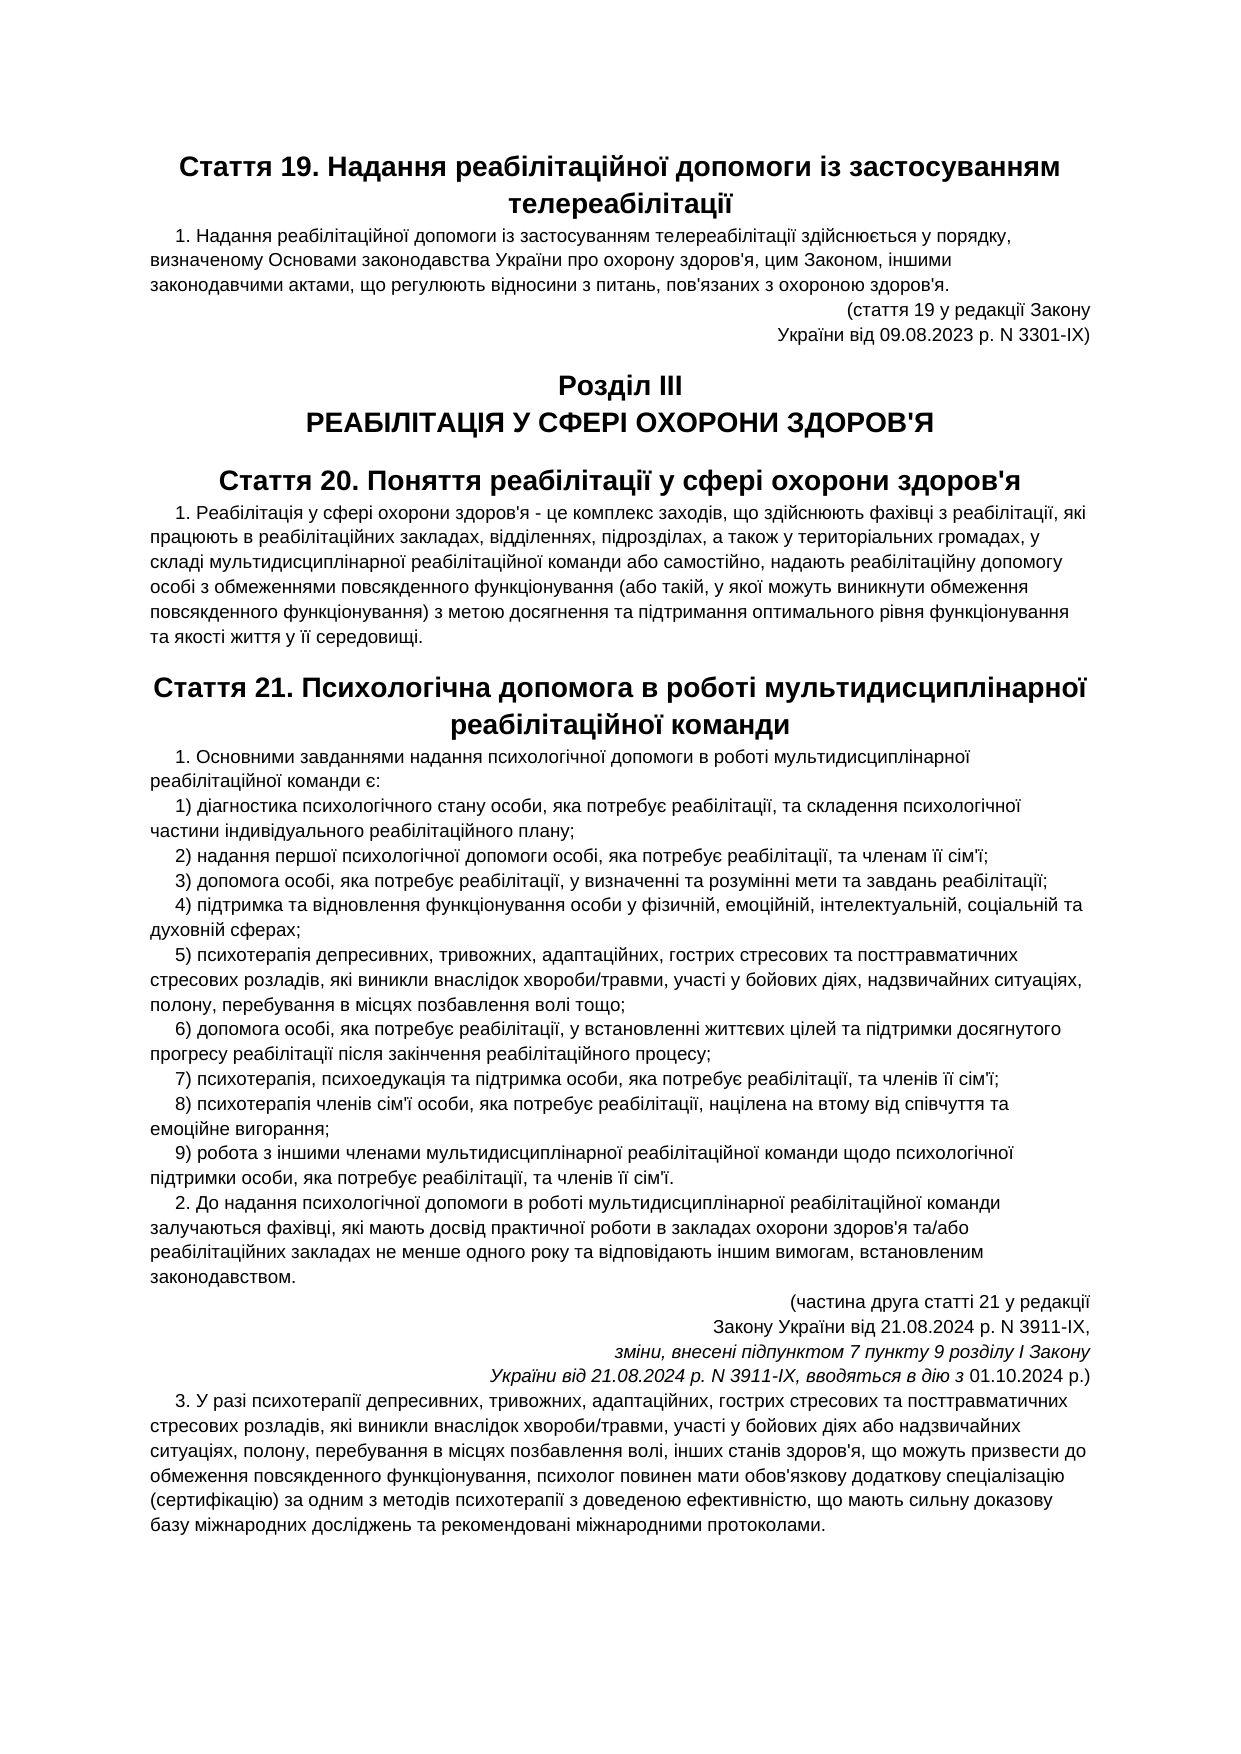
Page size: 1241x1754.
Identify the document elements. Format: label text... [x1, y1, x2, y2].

text 5) психотерапія депресивних, тривожних, адаптаційних, гострих стресових та посттравматичних стресових розладів, які виникли внаслідок хвороби/травми, участі у бойових діях, надзвичайних ситуаціях, полону, перебування в місцях позбавлення волі тощо; [150, 944, 1090, 1015]
text 2) надання першої психологічної допомоги особі, яка потребує реабілітації, та членам її сім'ї; [150, 845, 1090, 866]
subtitle Стаття 20. Поняття реабілітації у сфері охорони здоров'я [150, 464, 1090, 497]
text 2. До надання психологічної допомоги в роботі мультидисциплінарної реабілітаційної команди залучаються фахівці, які мають досвід практичної роботи в закладах охорони здоров'я та/або реабілітаційних закладах не менше одного року та відповідають іншим вимогам, встановленим законодавством. [150, 1192, 1090, 1288]
text (частина друга статті 21 у редакції Закону України від 21.08.2024 р. N 3911-IX, зміни, внесені підпунктом 7 пункту 9 розділу І Закону України від 21.08.2024 р. N 3911-IX, вводяться в дію з 01.10.2024 р.) [150, 1291, 1090, 1387]
text 1. Надання реабілітаційної допомоги із застосуванням телереабілітації здійснюється у порядку, визначеному Основами законодавства України про охорону здоров'я, цим Законом, іншими законодавчими актами, що регулюють відносини з питань, пов'язаних з охороною здоров'я. [150, 224, 1090, 296]
text 1) діагностика психологічного стану особи, яка потребує реабілітації, та складення психологічної частини індивідуального реабілітаційного плану; [150, 795, 1090, 841]
subtitle Розділ III РЕАБІЛІТАЦІЯ У СФЕРІ ОХОРОНИ ЗДОРОВ'Я [150, 369, 1090, 439]
subtitle Стаття 19. Надання реабілітаційної допомоги із застосуванням телереабілітації [150, 150, 1090, 219]
text (стаття 19 у редакції Закону України від 09.08.2023 р. N 3301-IX) [150, 299, 1090, 345]
text 4) підтримка та відновлення функціонування особи у фізичній, емоційній, інтелектуальній, соціальній та духовній сферах; [150, 894, 1090, 941]
text 1. Реабілітація у сфері охорони здоров'я - це комплекс заходів, що здійснюють фахівці з реабілітації, які працюють в реабілітаційних закладах, відділеннях, підрозділах, а також у територіальних громадах, у складі мультидисциплінарної реабілітаційної команди або самостійно, надають реабілітаційну допомогу особі з обмеженнями повсякденного функціонування (або такій, у якої можуть виникнути обмеження повсякденного функціонування) з метою досягнення та підтримання оптимального рівня функціонування та якості життя у її середовищі. [150, 502, 1090, 647]
text 3. У разі психотерапії депресивних, тривожних, адаптаційних, гострих стресових та посттравматичних стресових розладів, які виникли внаслідок хвороби/травми, участі у бойових діях або надзвичайних ситуаціях, полону, перебування в місцях позбавлення волі, інших станів здоров'я, що можуть призвести до обмеження повсякденного функціонування, психолог повинен мати обов'язкову додаткову спеціалізацію (сертифікацію) за одним з методів психотерапії з доведеною ефективністю, що мають сильну доказову базу міжнародних досліджень та рекомендовані міжнародними протоколами. [150, 1390, 1090, 1536]
text 1. Основними завданнями надання психологічної допомоги в роботі мультидисциплінарної реабілітаційної команди є: [150, 746, 1090, 792]
text 8) психотерапія членів сім'ї особи, яка потребує реабілітації, націлена на втому від співчуття та емоційне вигорання; [150, 1093, 1090, 1139]
text 7) психотерапія, психоедукація та підтримка особи, яка потребує реабілітації, та членів її сім'ї; [150, 1068, 1090, 1089]
text 3) допомога особі, яка потребує реабілітації, у визначенні та розумінні мети та завдань реабілітації; [150, 869, 1090, 891]
subtitle Стаття 21. Психологічна допомога в роботі мультидисциплінарної реабілітаційної команди [150, 671, 1090, 741]
text 6) допомога особі, яка потребує реабілітації, у встановленні життєвих цілей та підтримки досягнутого прогресу реабілітації після закінчення реабілітаційного процесу; [150, 1018, 1090, 1064]
text 9) робота з іншими членами мультидисциплінарної реабілітаційної команди щодо психологічної підтримки особи, яка потребує реабілітації, та членів її сім'ї. [150, 1142, 1090, 1188]
